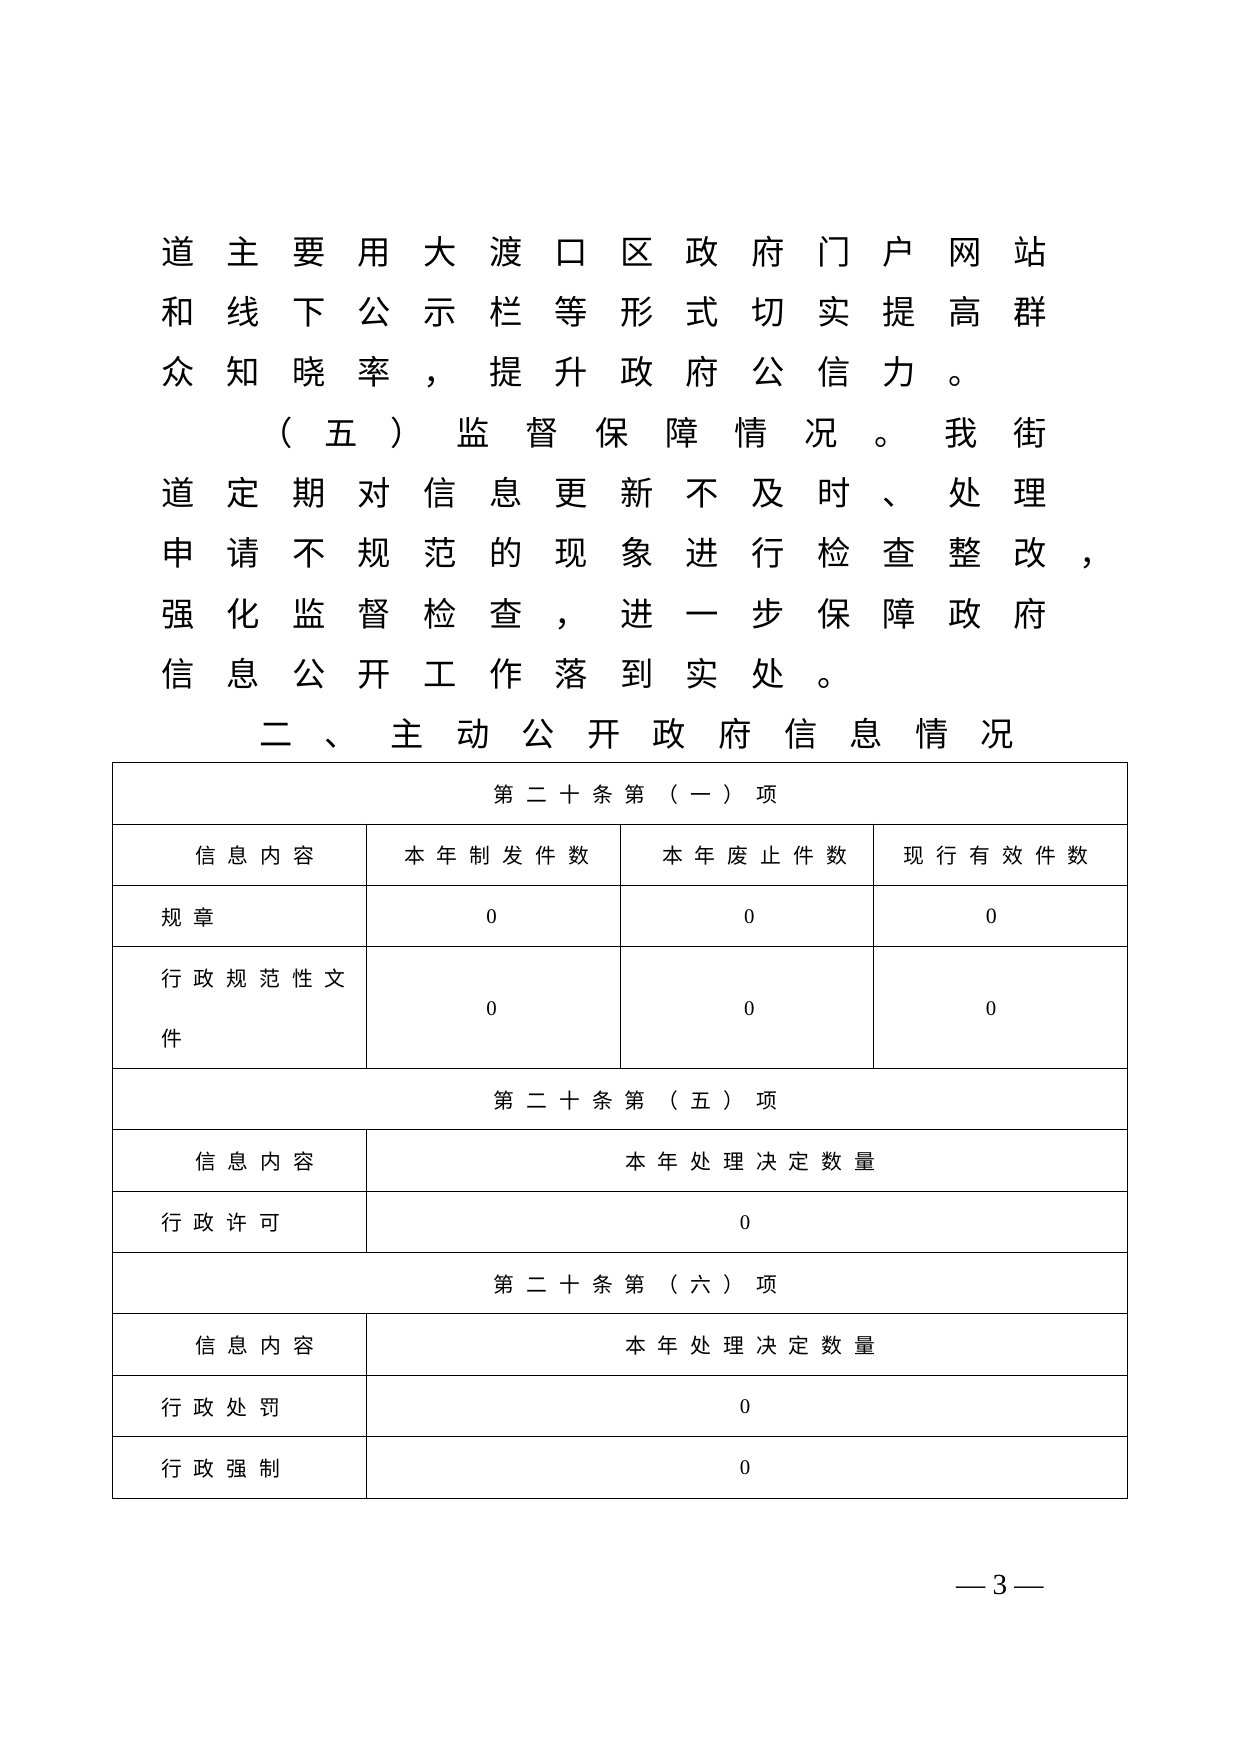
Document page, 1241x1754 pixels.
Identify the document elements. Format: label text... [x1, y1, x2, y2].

text 二、主动公开政府信息情况 [161, 702, 1079, 762]
table_cell 0 [367, 1437, 1127, 1497]
table_cell 0 [874, 947, 1127, 1068]
table_cell 第二十条第（六）项 [113, 1253, 1127, 1313]
table_cell 规章 [113, 886, 366, 946]
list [161, 219, 1079, 400]
table_cell 第二十条第（五）项 [113, 1069, 1127, 1129]
table_cell 0 [621, 886, 873, 946]
table_cell 本年处理决定数量 [367, 1314, 1127, 1375]
table_cell 行政规范性文件 [113, 947, 366, 1068]
table_cell 0 [621, 947, 873, 1068]
table_header 第二十条第（一）项 [113, 763, 1127, 823]
table_cell 本年废止件数 [621, 825, 873, 885]
table_cell 0 [367, 1192, 1127, 1252]
table_cell 行政处罚 [113, 1376, 366, 1436]
table_cell 信息内容 [113, 1314, 366, 1375]
list 监督保障情况。我街道定期对信息更新不及时、处理申请不规范的现象进行检查整改，强化监督检查，进一步保障政府信息公开工作落到实处。 [161, 400, 1079, 702]
table_cell 信息内容 [113, 1130, 366, 1191]
table_cell 信息内容 [113, 825, 366, 885]
table_cell 0 [874, 886, 1127, 946]
table_cell 0 [367, 886, 620, 946]
table_cell 0 [367, 947, 620, 1068]
table_cell 本年处理决定数量 [367, 1130, 1127, 1191]
table_cell 0 [367, 1376, 1127, 1436]
table_cell 本年制发件数 [367, 825, 620, 885]
table_cell 行政许可 [113, 1192, 366, 1252]
table_cell 行政强制 [113, 1437, 366, 1497]
table_cell 现行有效件数 [874, 825, 1127, 885]
